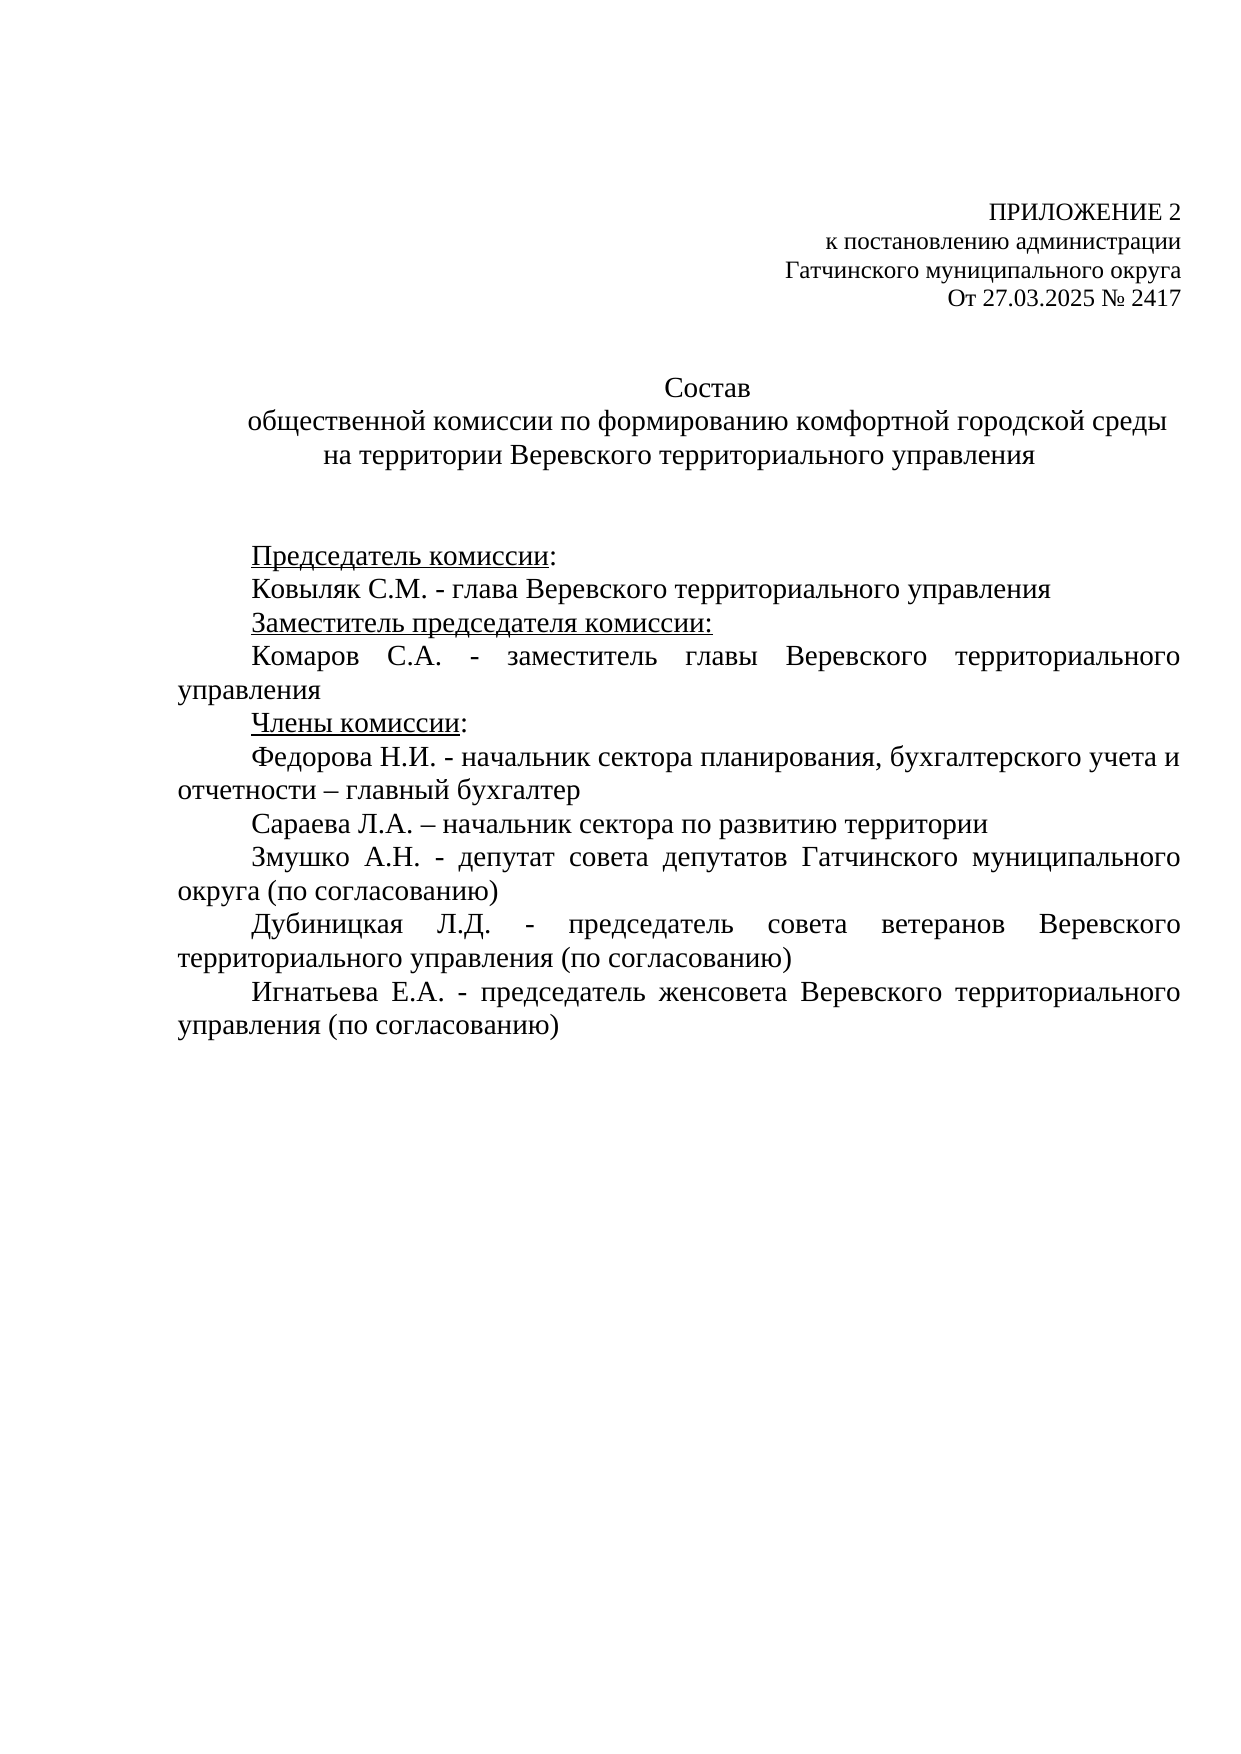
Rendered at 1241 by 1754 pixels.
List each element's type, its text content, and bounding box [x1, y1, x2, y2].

text Состав [177, 370, 1181, 403]
text От 27.03.2025 № 2417 [177, 283, 1181, 312]
text Сараева Л.А. – начальник сектора по развитию территории [177, 806, 1181, 839]
text Гатчинского муниципального округа [177, 255, 1181, 283]
text общественной комиссии по формированию комфортной городской среды на территории Веревского территориального управления [177, 403, 1181, 471]
text Члены комиссии: [177, 705, 1181, 739]
text к постановлению администрации [177, 226, 1181, 255]
text Дубиницкая Л.Д. - председатель совета ветеранов Веревского территориального управления (по согласованию) [177, 907, 1181, 974]
text Председатель комиссии: [177, 538, 1181, 571]
text Федорова Н.И. - начальник сектора планирования, бухгалтерского учета и отчетности – главный бухгалтер [177, 739, 1181, 806]
text Игнатьева Е.А. - председатель женсовета Веревского территориального управления (по согласованию) [177, 974, 1181, 1041]
text Ковыляк С.М. - глава Веревского территориального управления [177, 571, 1181, 605]
text Комаров С.А. - заместитель главы Веревского территориального управления [177, 638, 1181, 705]
text ПРИЛОЖЕНИЕ 2 [177, 197, 1181, 226]
text Змушко А.Н. - депутат совета депутатов Гатчинского муниципального округа (по согласованию) [177, 839, 1181, 907]
text Заместитель председателя комиссии: [177, 605, 1181, 638]
